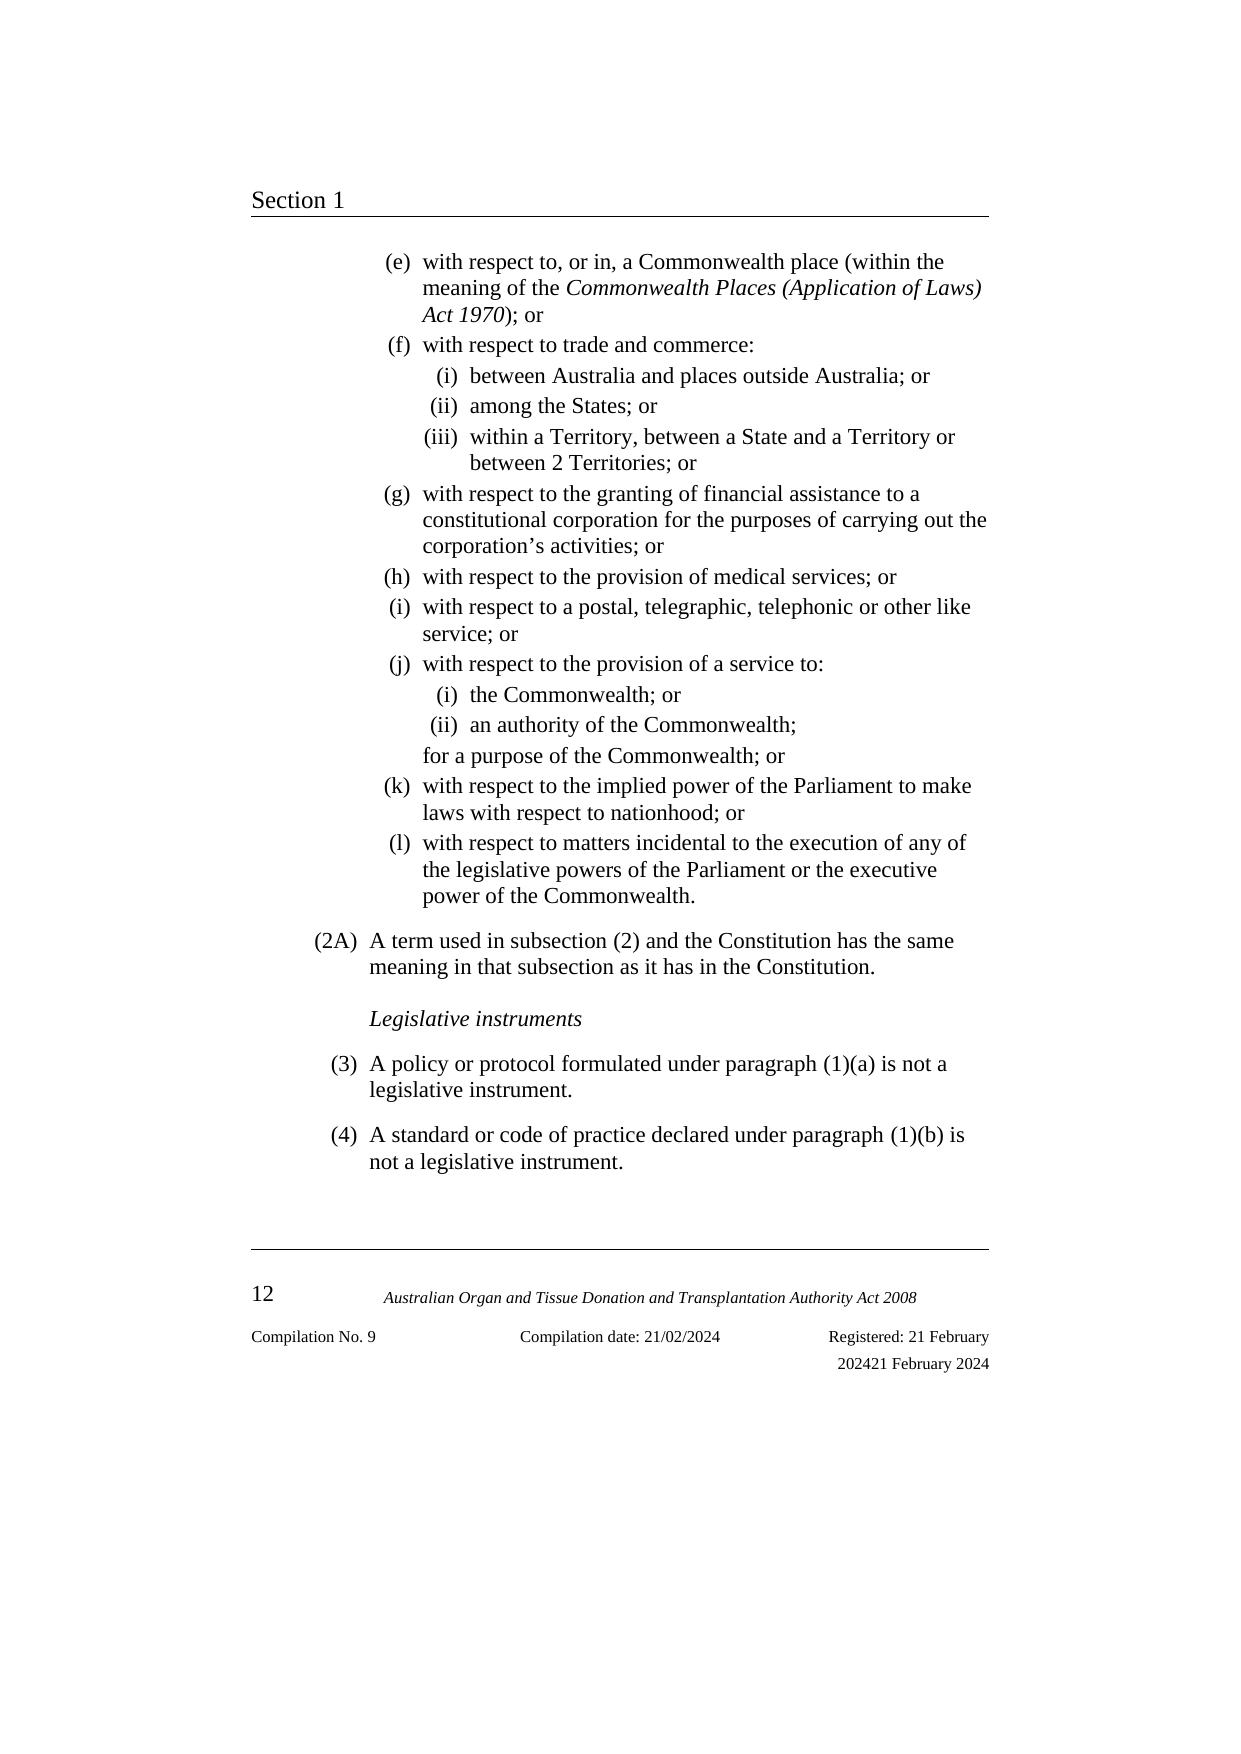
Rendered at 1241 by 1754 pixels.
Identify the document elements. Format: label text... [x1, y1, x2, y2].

text (k) with respect to the implied power of the Parliament to make laws with respect to nationhood; or [251, 772, 989, 825]
text (3) A policy or protocol formulated under paragraph (1)(a) is not a legislative instrument. [251, 1050, 989, 1103]
text (l) with respect to matters incidental to the execution of any of the legislative powers of the Parliament or the executive power of the Commonwealth. [251, 829, 989, 908]
text (i) between Australia and places outside Australia; or [251, 362, 989, 388]
text (ii) among the States; or [251, 392, 989, 419]
text (iii) within a Territory, between a State and a Territory or between 2 Territories; or [251, 423, 989, 476]
text (4) A standard or code of practice declared under paragraph (1)(b) is not a legislative instrument. [251, 1121, 989, 1174]
text (f) with respect to trade and commerce: [251, 331, 989, 358]
text (i) the Commonwealth; or [251, 681, 989, 707]
text (g) with respect to the granting of financial assistance to a constitutional corporation for the purposes of carrying out the corporation’s activities; or [251, 480, 989, 559]
text (j) with respect to the provision of a service to: [251, 650, 989, 677]
text (e) with respect to, or in, a Commonwealth place (within the meaning of the Commonwealth Places (Application of Laws) Act 1970); or [251, 248, 989, 327]
text for a purpose of the Commonwealth; or [251, 742, 989, 768]
text (h) with respect to the provision of medical services; or [251, 563, 989, 589]
text (i) with respect to a postal, telegraphic, telephonic or other like service; or [251, 593, 989, 646]
text Legislative instruments [369, 1005, 989, 1031]
text (ii) an authority of the Commonwealth; [251, 711, 989, 738]
text (2A) A term used in subsection (2) and the Constitution has the same meaning in that subsection as it has in the Constitution. [251, 927, 989, 980]
